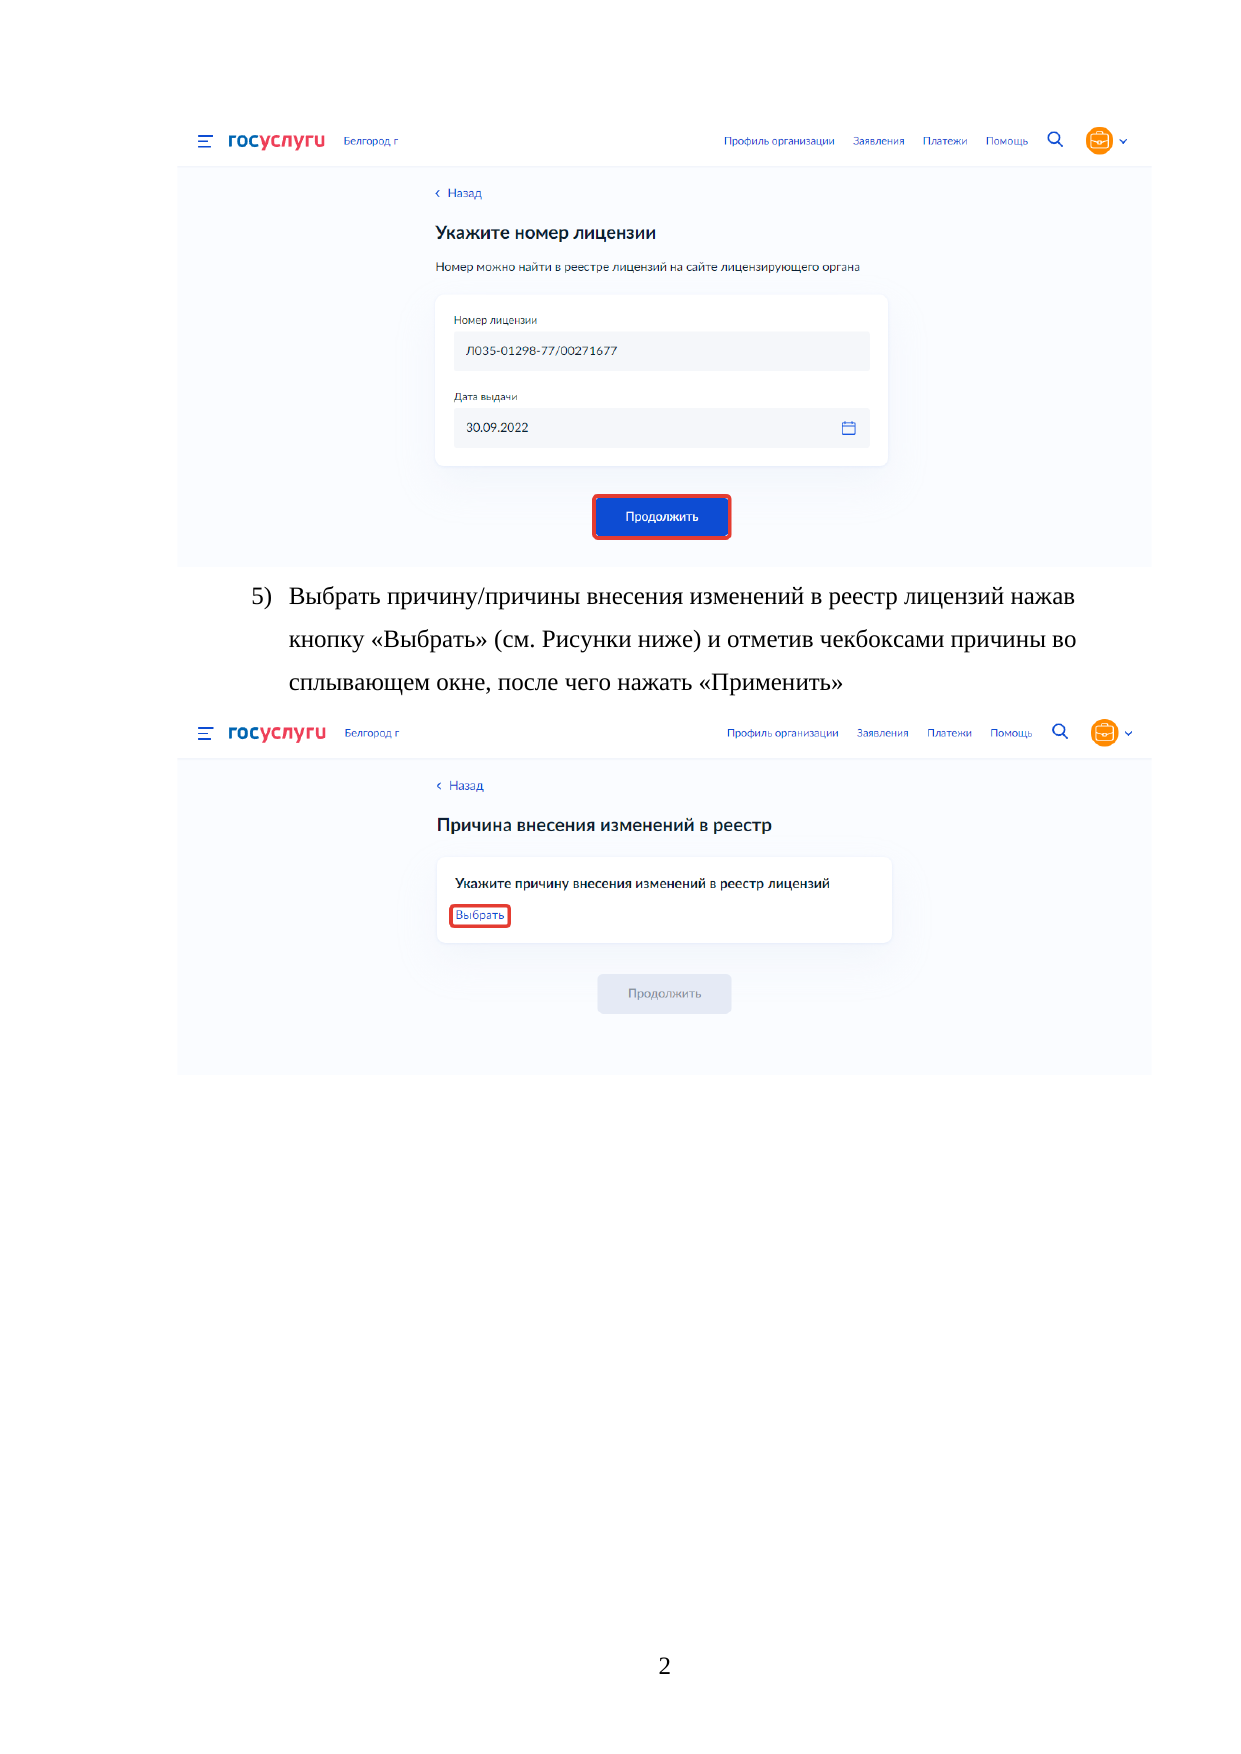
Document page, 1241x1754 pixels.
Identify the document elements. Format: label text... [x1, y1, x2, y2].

picture [177, 118, 1152, 567]
list Выбрать причину/причины внесения изменений в реестр лицензий нажав кнопку «Выбрать» (см. Рисунки ниже) и отметив чекбоксами причины во сплывающем окне, после чего нажать «Применить» [251, 581, 1152, 696]
picture [177, 710, 1152, 1075]
